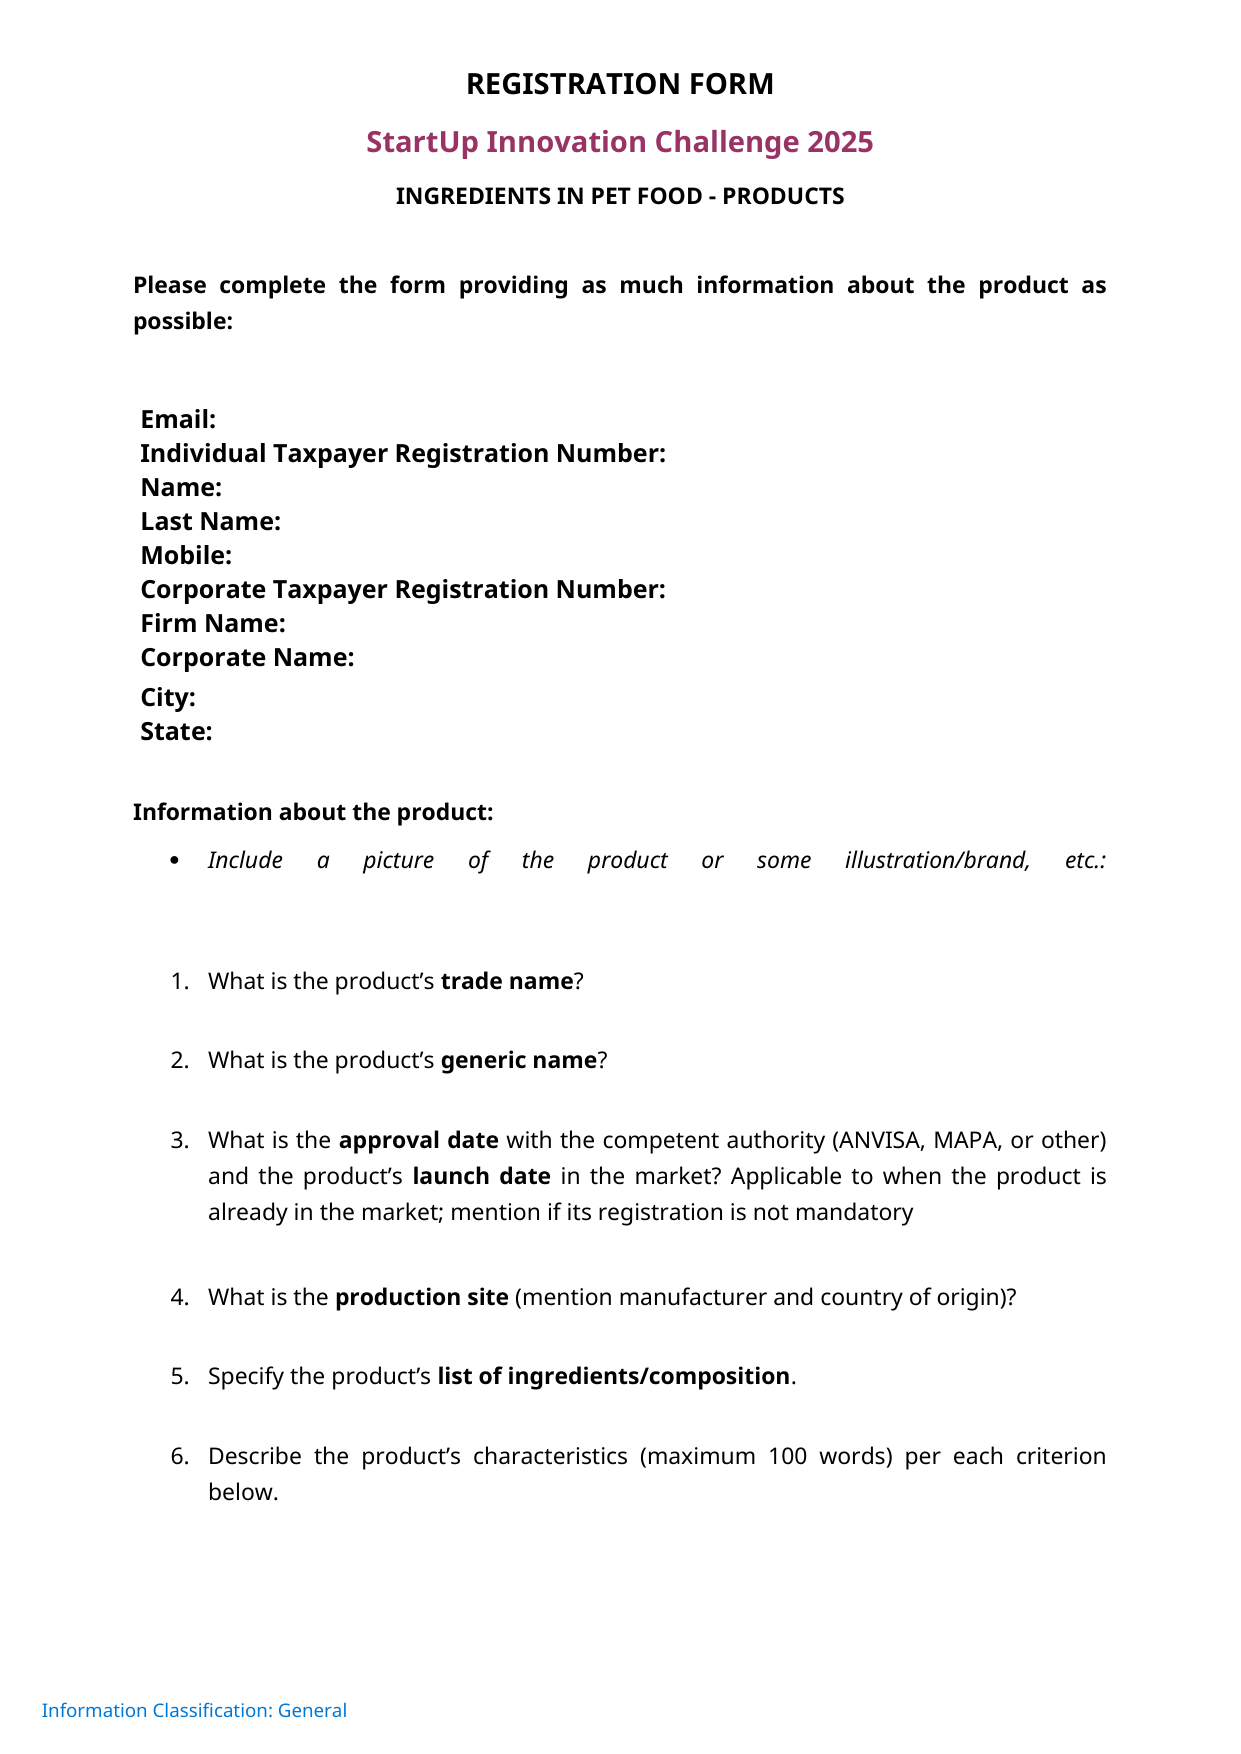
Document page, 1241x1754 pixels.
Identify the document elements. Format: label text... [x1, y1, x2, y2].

table_cell Individual Taxpayer Registration Number: [133, 436, 1041, 469]
table_header Email: [133, 401, 1041, 436]
table_cell Last Name: [133, 504, 1041, 538]
text REGISTRATION FORM [133, 63, 1107, 103]
table_cell Mobile: [133, 538, 1041, 572]
text Information about the product: [133, 796, 1107, 827]
list Specify the product’s list of ingredients/composition. [170, 1360, 1107, 1391]
table_cell Corporate Taxpayer Registration Number: [133, 572, 1041, 606]
table_cell State: [133, 714, 1041, 748]
list Include a picture of the product or some illustration/brand, etc.: [170, 844, 1107, 912]
table_cell Name: [133, 470, 1041, 504]
text INGREDIENTS IN PET FOOD - PRODUCTS [133, 180, 1107, 211]
list What is the product’s trade name? [170, 965, 1107, 996]
table_cell Firm Name: [133, 606, 1041, 640]
table_cell City: [133, 674, 1041, 713]
list What is the approval date with the competent authority (ANVISA, MAPA, or other) and the product’s launch date in the market? Applicable to when the product is already in the market; mention if its registration is not mandatory [170, 1124, 1107, 1227]
list What is the product’s generic name? [170, 1044, 1107, 1076]
list What is the production site (mention manufacturer and country of origin)? [170, 1280, 1107, 1312]
list Describe the product’s characteristics (maximum 100 words) per each criterion below. [170, 1440, 1107, 1507]
table_cell Corporate Name: [133, 640, 1041, 674]
text StartUp Innovation Challenge 2025 [133, 122, 1107, 161]
text Please complete the form providing as much information about the product as possible: [133, 269, 1107, 336]
